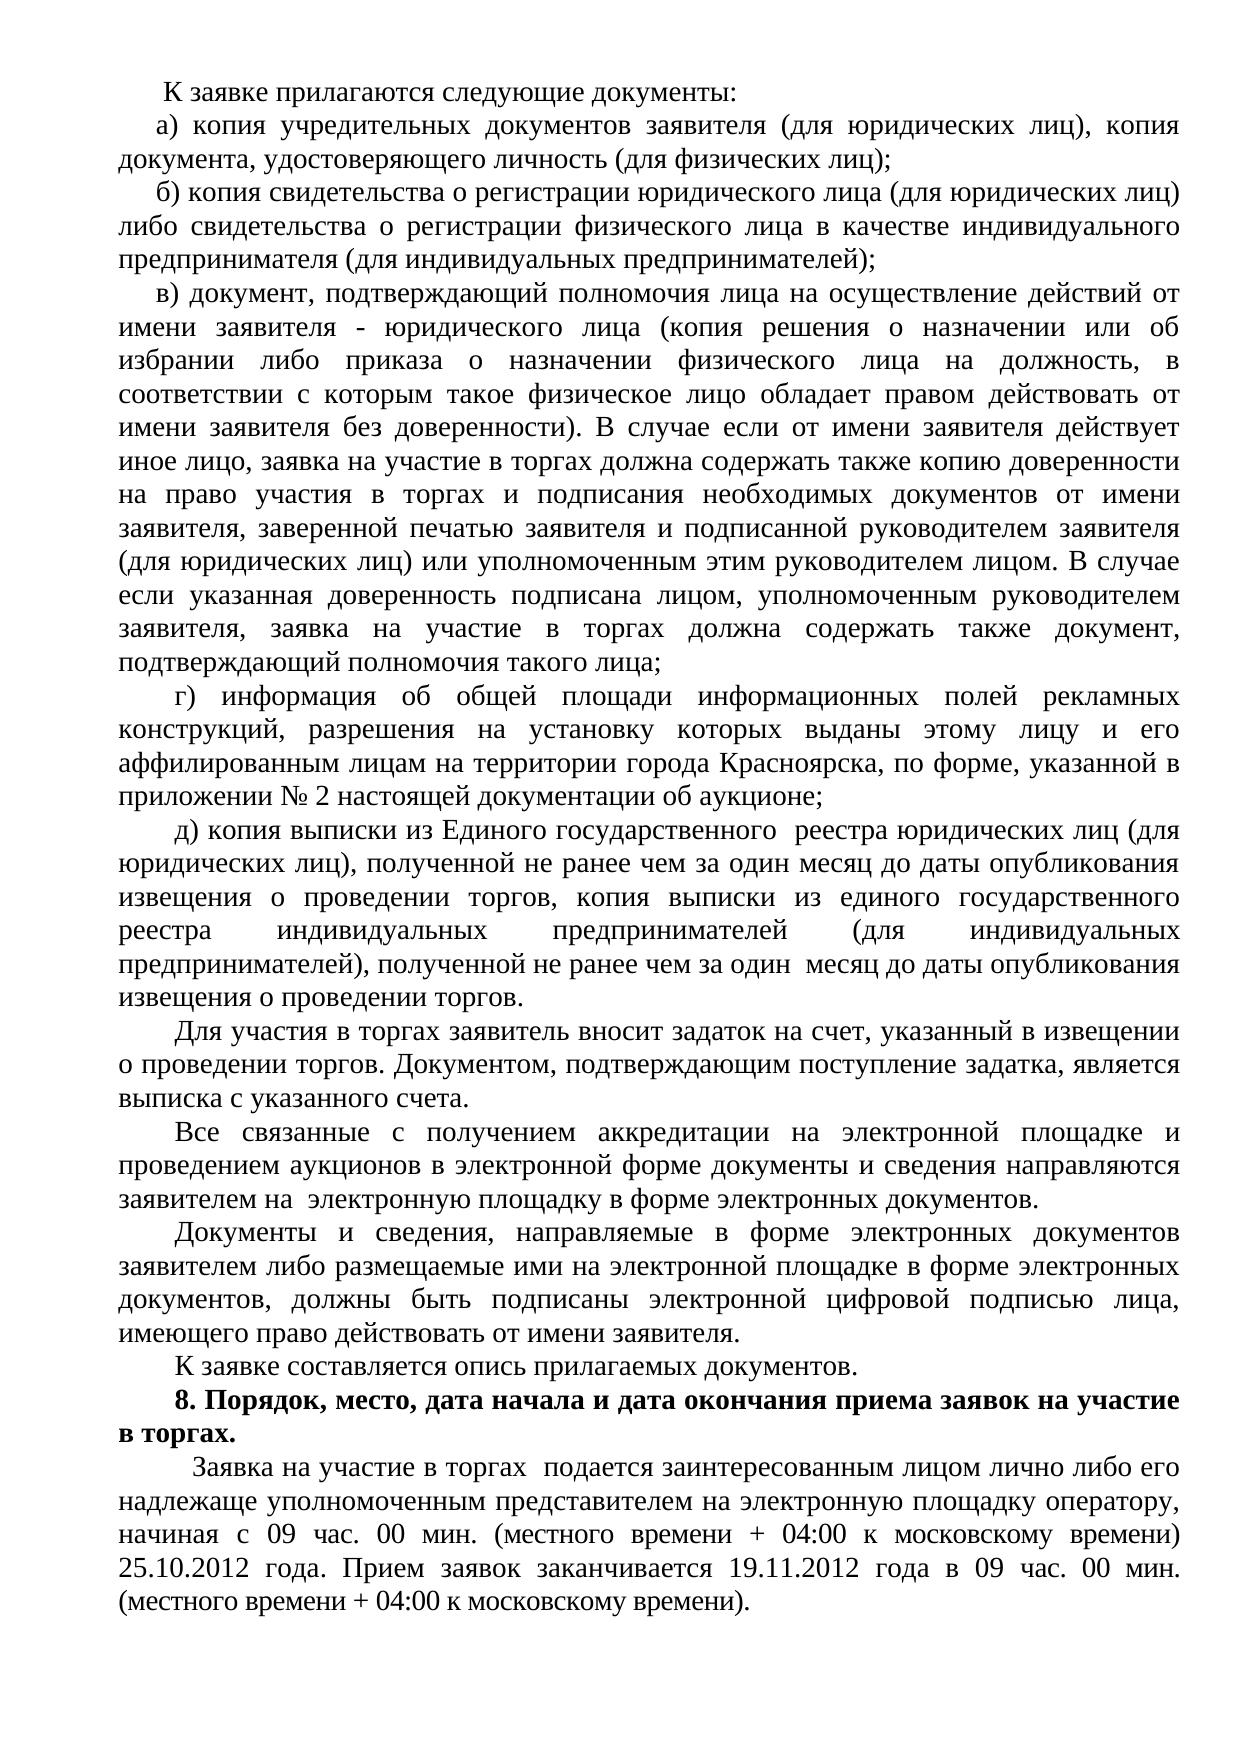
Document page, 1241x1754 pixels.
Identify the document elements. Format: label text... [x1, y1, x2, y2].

text К заявке составляется опись прилагаемых документов. [118, 1348, 1181, 1382]
text в) документ, подтверждающий полномочия лица на осуществление действий от имени заявителя - юридического лица (копия решения о назначении или об избрании либо приказа о назначении физического лица на должность, в соответствии с которым такое физическое лицо обладает правом действовать от имени заявителя без доверенности). В случае если от имени заявителя действует иное лицо, заявка на участие в торгах должна содержать также копию доверенности на право участия в торгах и подписания необходимых документов от имени заявителя, заверенной печатью заявителя и подписанной руководителем заявителя (для юридических лиц) или уполномоченным этим руководителем лицом. В случае если указанная доверенность подписана лицом, уполномоченным руководителем заявителя, заявка на участие в торгах должна содержать также документ, подтверждающий полномочия такого лица; [118, 275, 1181, 678]
text 8. Порядок, место, дата начала и дата окончания приема заявок на участие в торгах. [118, 1382, 1181, 1449]
text К заявке прилагаются следующие документы: [118, 74, 1181, 107]
text Все связанные с получением аккредитации на электронной площадке и проведением аукционов в электронной форме документы и сведения направляются заявителем на электронную площадку в форме электронных документов. [118, 1114, 1181, 1214]
text Заявка на участие в торгах подается заинтересованным лицом лично либо его надлежаще уполномоченным представителем на электронную площадку оператору, начиная с 09 час. 00 мин. (местного времени + 04:00 к московскому времени) 25.10.2012 года. Прием заявок заканчивается 19.11.2012 года в 09 час. 00 мин. (местного времени + 04:00 к московскому времени). [118, 1449, 1181, 1617]
text д) копия выписки из Единого государственного реестра юридических лиц (для юридических лиц), полученной не ранее чем за один месяц до даты опубликования извещения о проведении торгов, копия выписки из единого государственного реестра индивидуальных предпринимателей (для индивидуальных предпринимателей), полученной не ранее чем за один месяц до даты опубликования извещения о проведении торгов. [118, 812, 1181, 1013]
text г) информация об общей площади информационных полей рекламных конструкций, разрешения на установку которых выданы этому лицу и его аффилированным лицам на территории города Красноярска, по форме, указанной в приложении № 2 настоящей документации об аукционе; [118, 678, 1181, 812]
text Для участия в торгах заявитель вносит задаток на счет, указанный в извещении о проведении торгов. Документом, подтверждающим поступление задатка, является выписка с указанного счета. [118, 1013, 1181, 1114]
text б) копия свидетельства о регистрации юридического лица (для юридических лиц) либо свидетельства о регистрации физического лица в качестве индивидуального предпринимателя (для индивидуальных предпринимателей); [118, 174, 1181, 275]
text Документы и сведения, направляемые в форме электронных документов заявителем либо размещаемые ими на электронной площадке в форме электронных документов, должны быть подписаны электронной цифровой подписью лица, имеющего право действовать от имени заявителя. [118, 1214, 1181, 1348]
text а) копия учредительных документов заявителя (для юридических лиц), копия документа, удостоверяющего личность (для физических лиц); [118, 107, 1181, 174]
